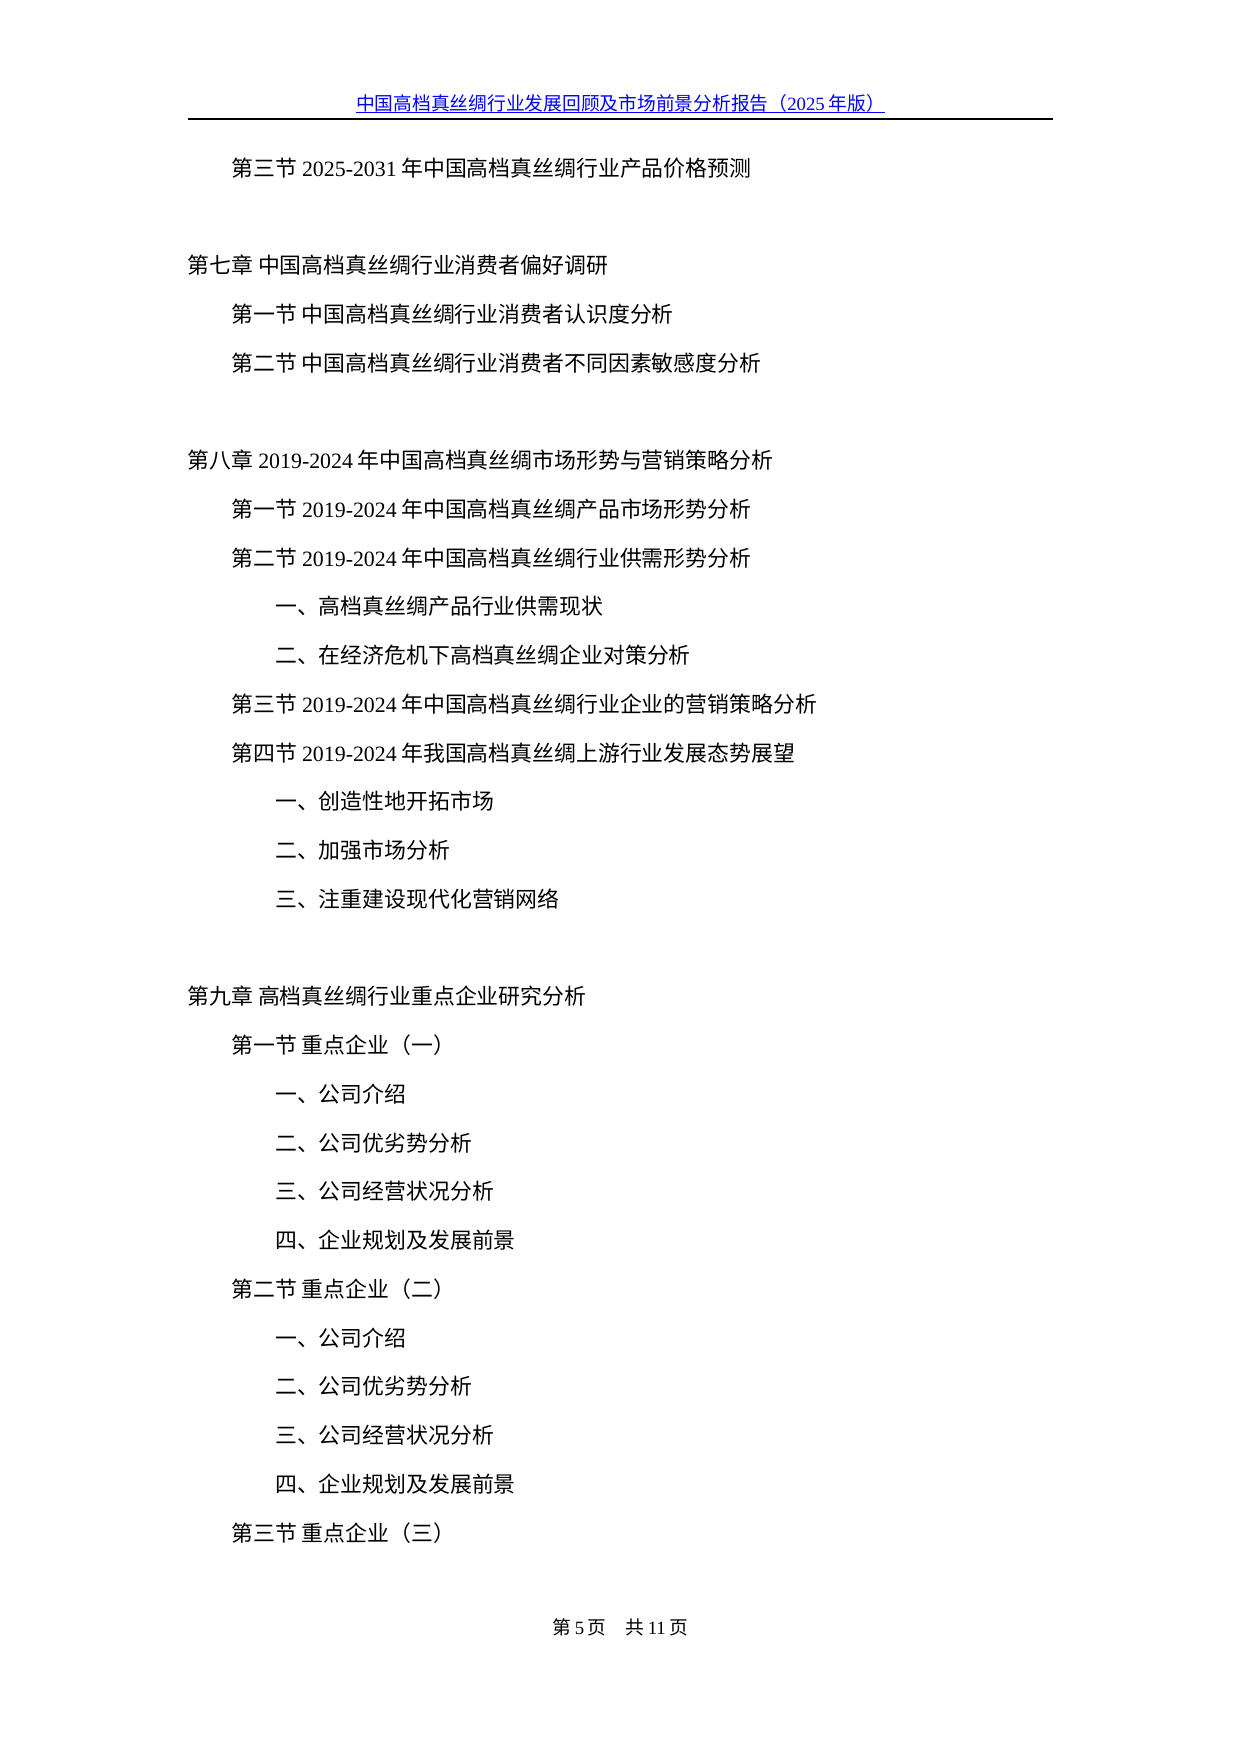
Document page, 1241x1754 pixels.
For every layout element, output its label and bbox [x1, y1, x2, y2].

text [187, 150, 1053, 1548]
